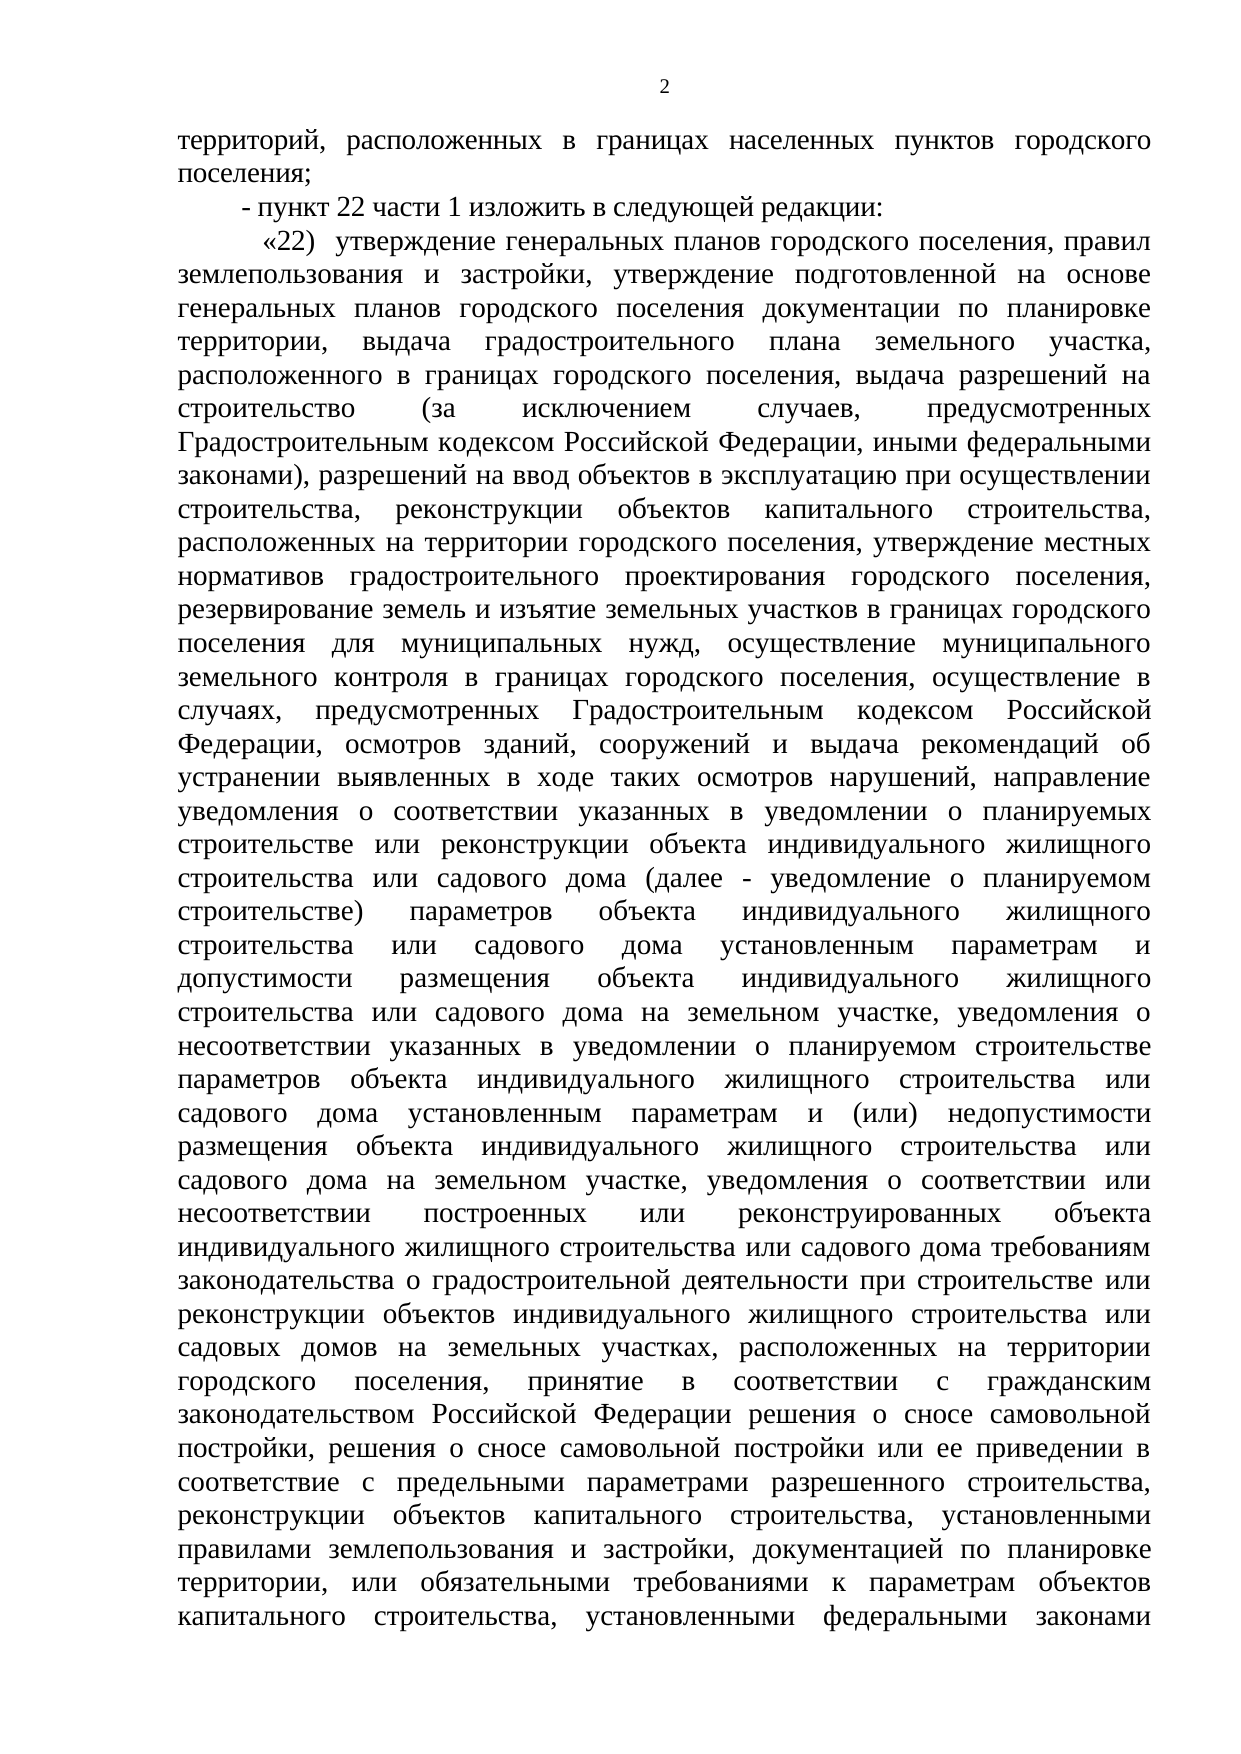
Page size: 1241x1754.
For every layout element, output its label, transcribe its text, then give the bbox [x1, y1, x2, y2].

text - пункт 22 части 1 изложить в следующей редакции: [177, 189, 1152, 223]
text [177, 223, 1152, 1631]
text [177, 122, 1152, 189]
